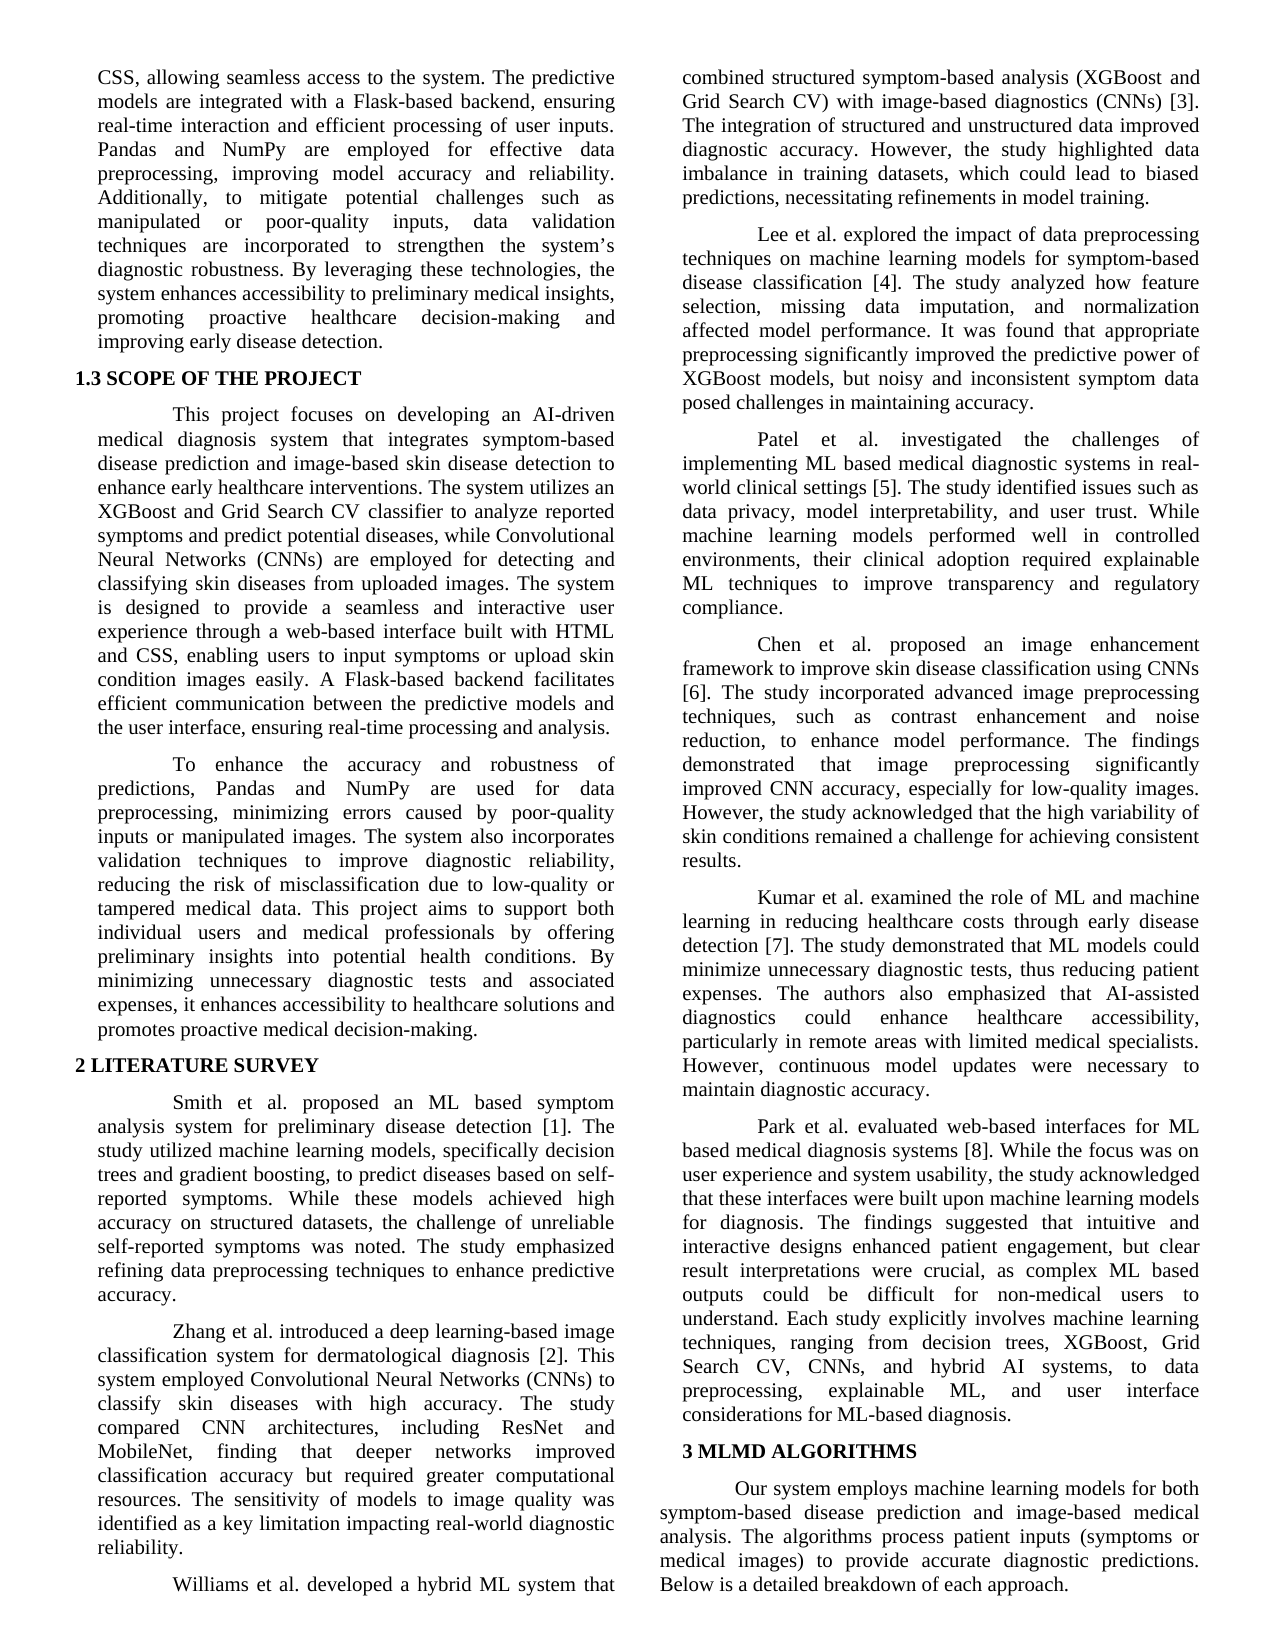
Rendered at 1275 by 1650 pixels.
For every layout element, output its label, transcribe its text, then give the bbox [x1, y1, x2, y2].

text Smith et al. proposed an ML based symptom analysis system for preliminary disease detection [1]. The study utilized machine learning models, specifically decision trees and gradient boosting, to predict diseases based on self-reported symptoms. While these models achieved high accuracy on structured datasets, the challenge of unreliable self-reported symptoms was noted. The study emphasized refining data preprocessing techniques to enhance predictive accuracy. [97, 1089, 615, 1306]
text Kumar et al. examined the role of ML and machine learning in reducing healthcare costs through early disease detection [7]. The study demonstrated that ML models could minimize unnecessary diagnostic tests, thus reducing patient expenses. The authors also emphasized that AI-assisted diagnostics could enhance healthcare accessibility, particularly in remote areas with limited medical specialists. However, continuous model updates were necessary to maintain diagnostic accuracy. [682, 884, 1200, 1101]
text 3 MLMD ALGORITHMS [682, 1439, 1203, 1463]
text Williams et al. developed a hybrid ML system that combined structured symptom-based analysis (XGBoost and Grid Search CV) with image-based diagnostics (CNNs) [3]. The integration of structured and unstructured data improved diagnostic accuracy. However, the study highlighted data imbalance in training datasets, which could lead to biased predictions, necessitating refinements in model training. [682, 64, 1200, 209]
text Our system employs machine learning models for both symptom-based disease prediction and image-based medical analysis. The algorithms process patient inputs (symptoms or medical images) to provide accurate diagnostic predictions. Below is a detailed breakdown of each approach. [659, 1476, 1200, 1596]
text 2 LITERATURE SURVEY [75, 1053, 615, 1077]
text Park et al. evaluated web-based interfaces for ML based medical diagnosis systems [8]. While the focus was on user experience and system usability, the study acknowledged that these interfaces were built upon machine learning models for diagnosis. The findings suggested that intuitive and interactive designs enhanced patient engagement, but clear result interpretations were crucial, as complex ML based outputs could be difficult for non-medical users to understand. Each study explicitly involves machine learning techniques, ranging from decision trees, XGBoost, Grid Search CV, CNNs, and hybrid AI systems, to data preprocessing, explainable ML, and user interface considerations for ML-based diagnosis. [682, 1114, 1200, 1426]
text 1.3 SCOPE OF THE PROJECT [75, 366, 615, 390]
text This project focuses on developing an AI-driven medical diagnosis system that integrates symptom-based disease prediction and image-based skin disease detection to enhance early healthcare interventions. The system utilizes an XGBoost and Grid Search CV classifier to analyze reported symptoms and predict potential diseases, while Convolutional Neural Networks (CNNs) are employed for detecting and classifying skin diseases from uploaded images. The system is designed to provide a seamless and interactive user experience through a web-based interface built with HTML and CSS, enabling users to input symptoms or upload skin condition images easily. A Flask-based backend facilitates efficient communication between the predictive models and the user interface, ensuring real-time processing and analysis. [97, 402, 615, 739]
text Zhang et al. introduced a deep learning-based image classification system for dermatological diagnosis [2]. This system employed Convolutional Neural Networks (CNNs) to classify skin diseases with high accuracy. The study compared CNN architectures, including ResNet and MobileNet, finding that deeper networks improved classification accuracy but required greater computational resources. The sensitivity of models to image quality was identified as a key limitation impacting real-world diagnostic reliability. [97, 1319, 615, 1559]
text Lee et al. explored the impact of data preprocessing techniques on machine learning models for symptom-based disease classification [4]. The study analyzed how feature selection, missing data imputation, and normalization affected model performance. It was found that appropriate preprocessing significantly improved the predictive power of XGBoost models, but noisy and inconsistent symptom data posed challenges in maintaining accuracy. [682, 221, 1200, 414]
text To enhance the accuracy and robustness of predictions, Pandas and NumPy are used for data preprocessing, minimizing errors caused by poor-quality inputs or manipulated images. The system also incorporates validation techniques to improve diagnostic reliability, reducing the risk of misclassification due to low-quality or tampered medical data. This project aims to support both individual users and medical professionals by offering preliminary insights into potential health conditions. By minimizing unnecessary diagnostic tests and associated expenses, it enhances accessibility to healthcare solutions and promotes proactive medical decision-making. [97, 752, 615, 1041]
text Patel et al. investigated the challenges of implementing ML based medical diagnostic systems in real-world clinical settings [5]. The study identified issues such as data privacy, model interpretability, and user trust. While machine learning models performed well in controlled environments, their clinical adoption required explainable ML techniques to improve transparency and regulatory compliance. [682, 426, 1200, 619]
text Chen et al. proposed an image enhancement framework to improve skin disease classification using CNNs [6]. The study incorporated advanced image preprocessing techniques, such as contrast enhancement and noise reduction, to enhance model performance. The findings demonstrated that image preprocessing significantly improved CNN accuracy, especially for low-quality images. However, the study acknowledged that the high variability of skin conditions remained a challenge for achieving consistent results. [682, 631, 1200, 872]
